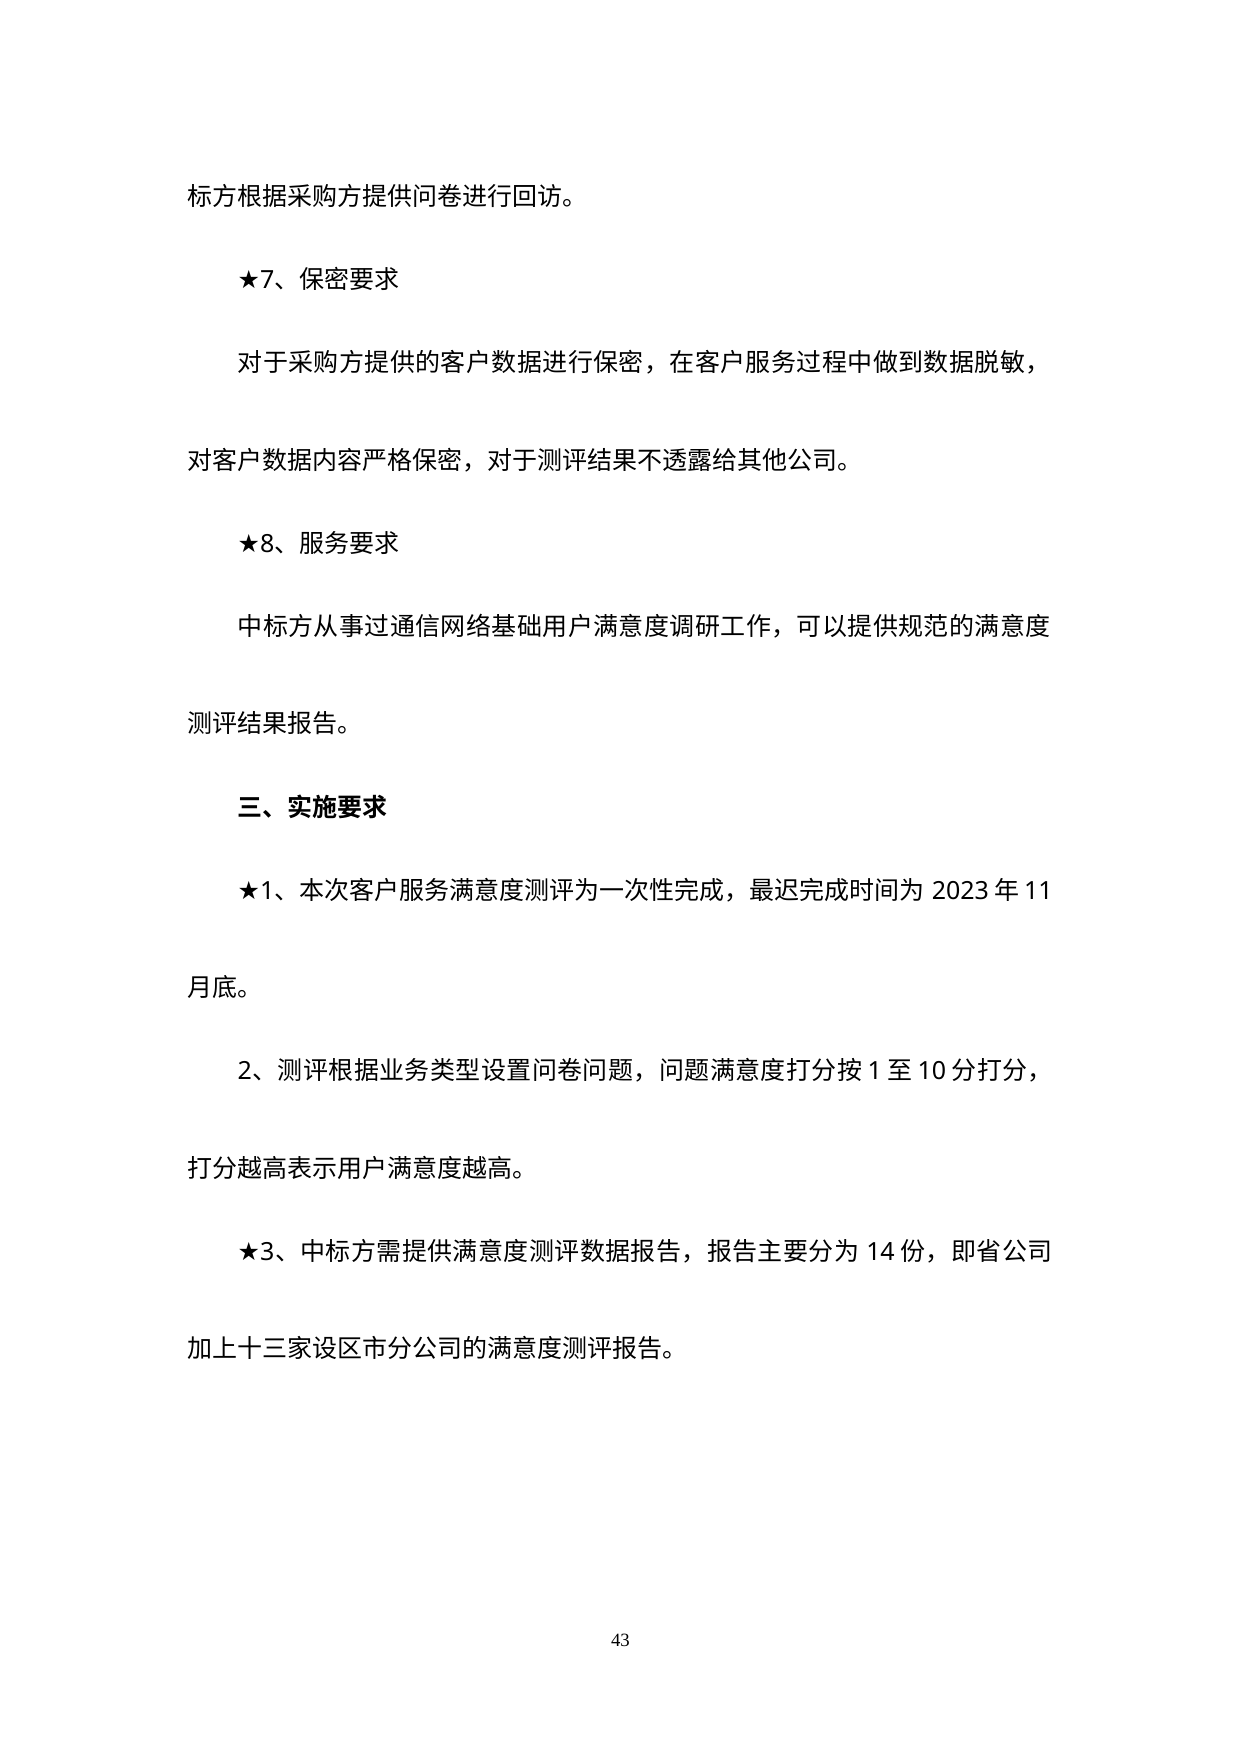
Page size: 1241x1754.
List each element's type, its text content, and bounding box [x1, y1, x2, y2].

text 2、测评根据业务类型设置问卷问题，问题满意度打分按1至10分打分，打分越高表示用户满意度越高。 [187, 1036, 1053, 1199]
text ★3、中标方需提供满意度测评数据报告，报告主要分为14份，即省公司加上十三家设区市分公司的满意度测评报告。 [187, 1217, 1053, 1379]
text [187, 162, 1053, 227]
text 中标方从事过通信网络基础用户满意度调研工作，可以提供规范的满意度测评结果报告。 [187, 592, 1053, 754]
text 三、实施要求 [187, 773, 1053, 838]
text ★7、保密要求 [187, 245, 1053, 310]
text ★8、服务要求 [187, 509, 1053, 574]
text 对于采购方提供的客户数据进行保密，在客户服务过程中做到数据脱敏，对客户数据内容严格保密，对于测评结果不透露给其他公司。 [187, 328, 1053, 491]
text ★1、本次客户服务满意度测评为一次性完成，最迟完成时间为2023年11月底。 [187, 856, 1053, 1018]
